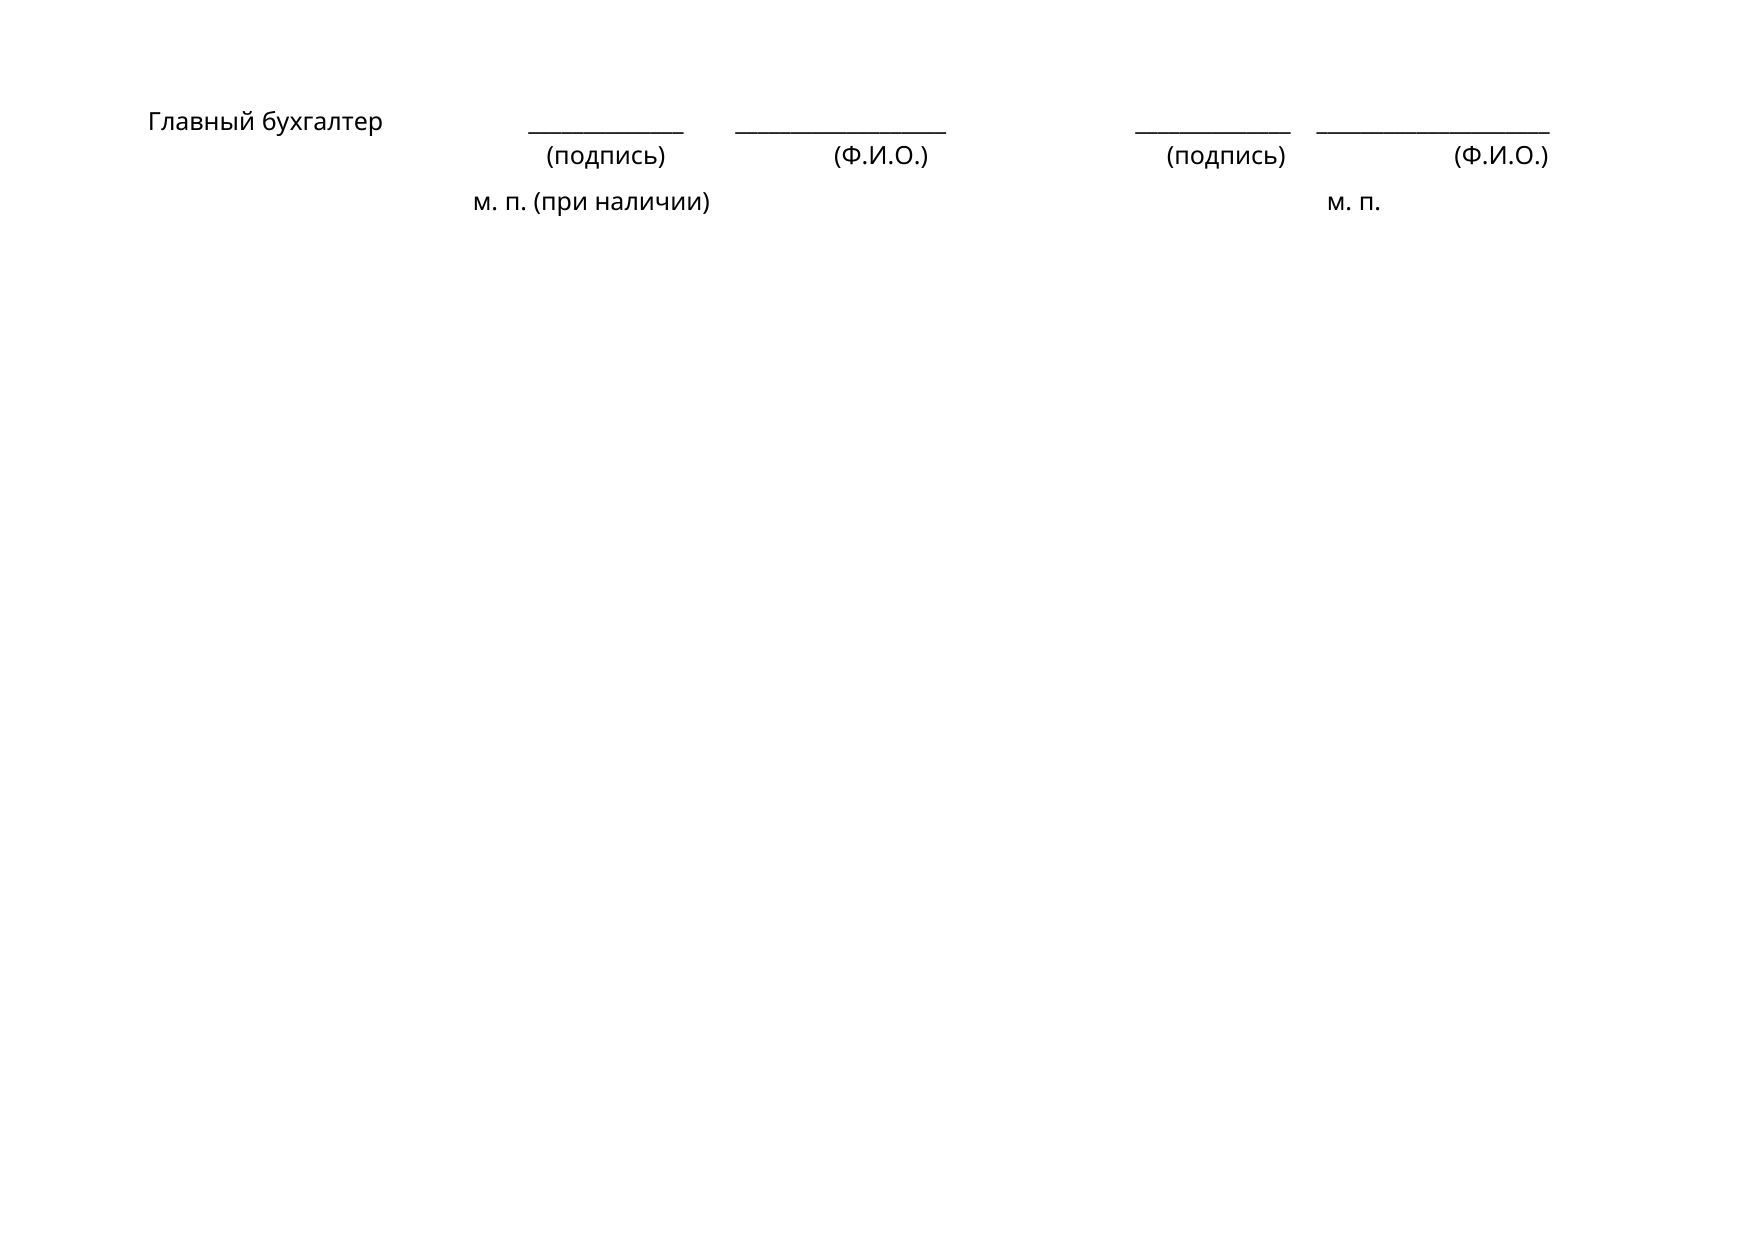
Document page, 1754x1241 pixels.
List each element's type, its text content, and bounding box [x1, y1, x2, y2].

table_cell Главный бухгалтер [136, 104, 517, 184]
table_cell ______________ ___________________ (подпись) (Ф.И.О.) [517, 104, 1124, 184]
table_cell ______________ _____________________ (подпись) (Ф.И.О.) [1124, 104, 1618, 184]
text м. п. (при наличии) м. п. [473, 184, 1606, 218]
